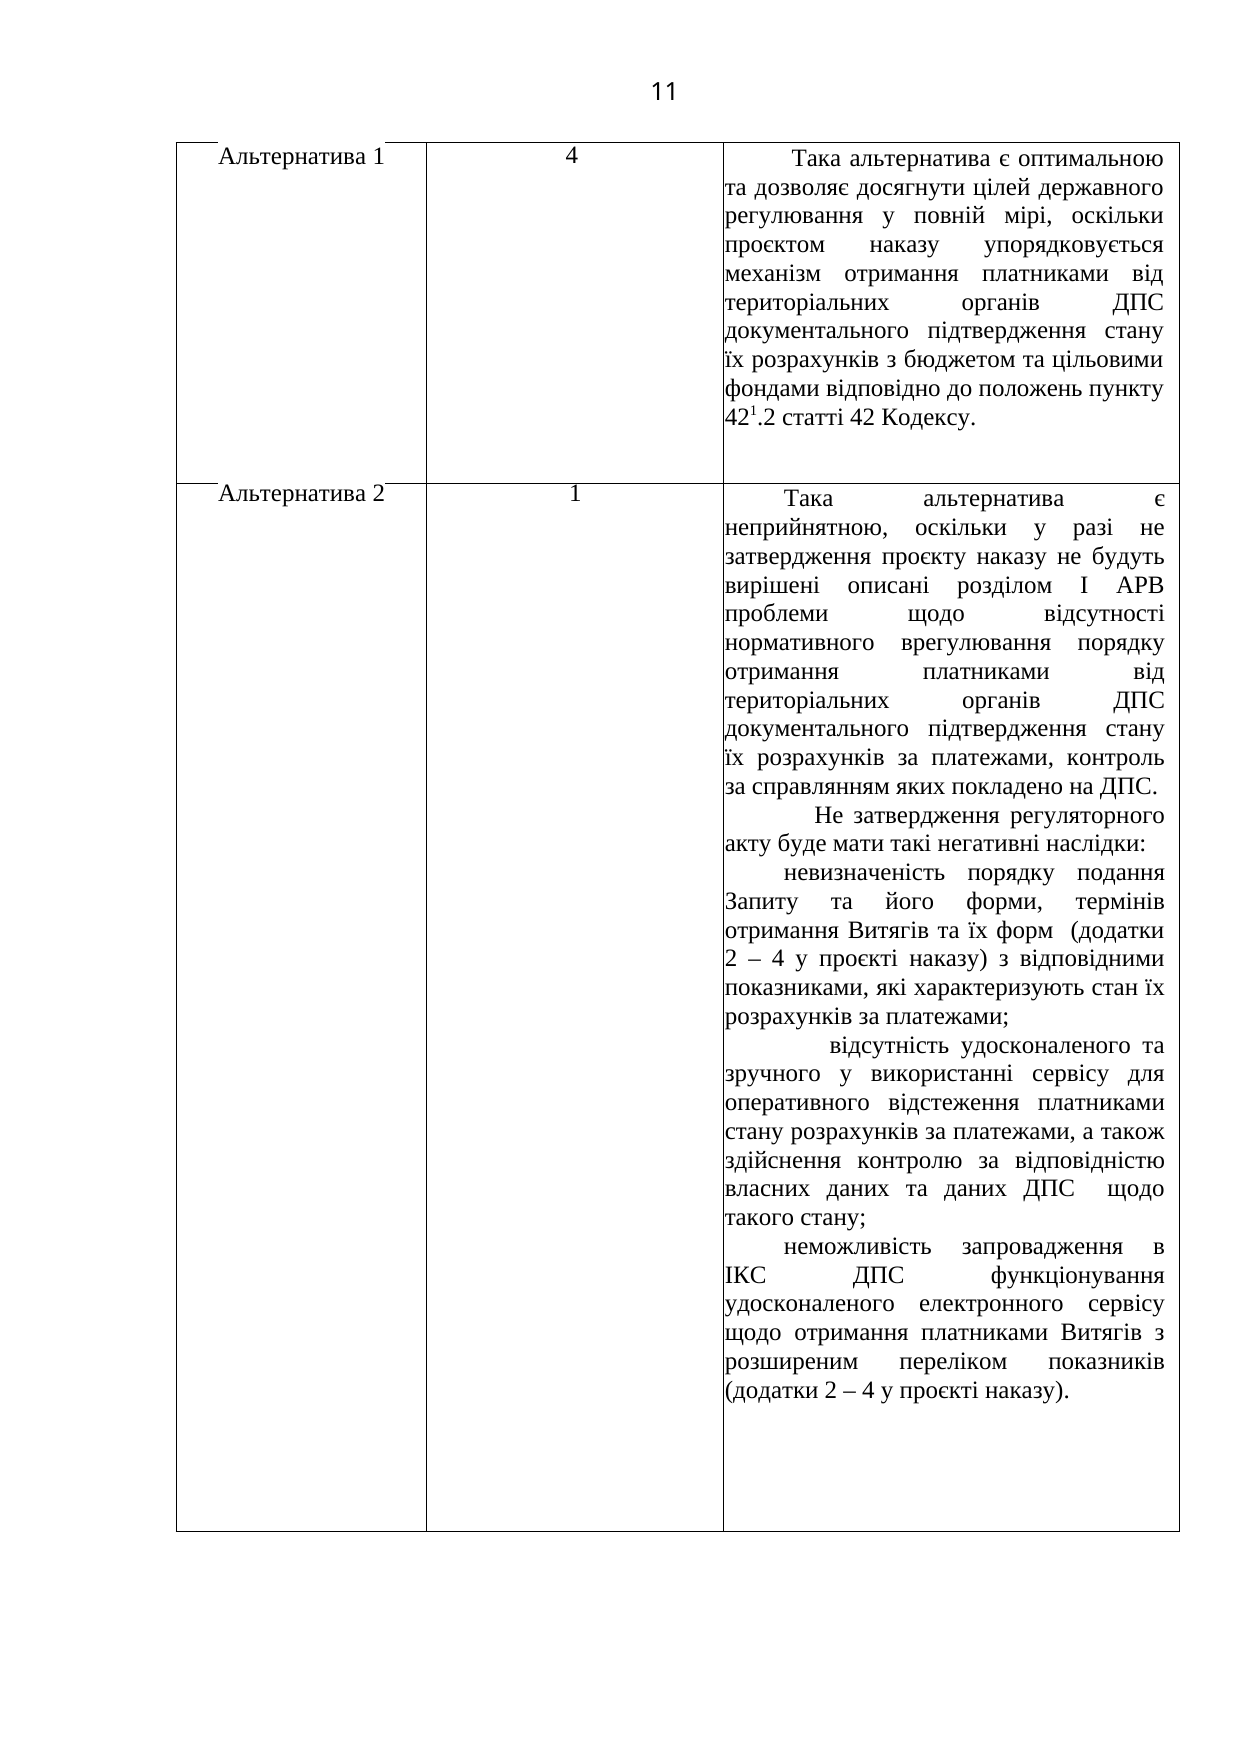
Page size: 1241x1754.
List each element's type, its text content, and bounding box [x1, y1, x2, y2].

table_cell 4 [427, 143, 723, 482]
table_cell Така альтернатива є неприйнятною, оскільки у разі не затвердження проєкту наказу не будуть вирішені описані розділом І АРВ проблеми щодо відсутності нормативного врегулювання порядку отримання платниками від територіальних органів ДПС документального підтвердження стану їх розрахунків за платежами, контроль за справлянням яких покладено на ДПС. Не затвердження регуляторного акту буде мати такі негативні наслідки: невизначеність порядку подання Запиту та його форми, термінів отримання Витягів та їх форм (додатки 2 – 4 у проєкті наказу) з відповідними показниками, які характеризують стан їх розрахунків за платежами; відсутність удосконаленого та зручного у використанні сервісу для оперативного відстеження платниками стану розрахунків за платежами, а також здійснення контролю за відповідністю власних даних та даних ДПС щодо такого стану; неможливість запровадження в ІКС ДПС функціонування удосконаленого електронного сервісу щодо отримання платниками Витягів з розширеним переліком показників (додатки 2 – 4 у проєкті наказу). [724, 484, 1179, 1531]
table_cell Така альтернатива є оптимальною та дозволяє досягнути цілей державного регулювання у повній мірі, оскільки проєктом наказу упорядковується механізм отримання платниками від територіальних органів ДПС документального підтвердження стану їх розрахунків з бюджетом та цільовими фондами відповідно до положень пункту 421.2 статті 42 Кодексу. [724, 143, 1179, 482]
table_cell 1 [427, 484, 723, 1531]
table_cell Альтернатива 1 [177, 143, 426, 482]
table_cell Альтернатива 2 [177, 484, 426, 1531]
